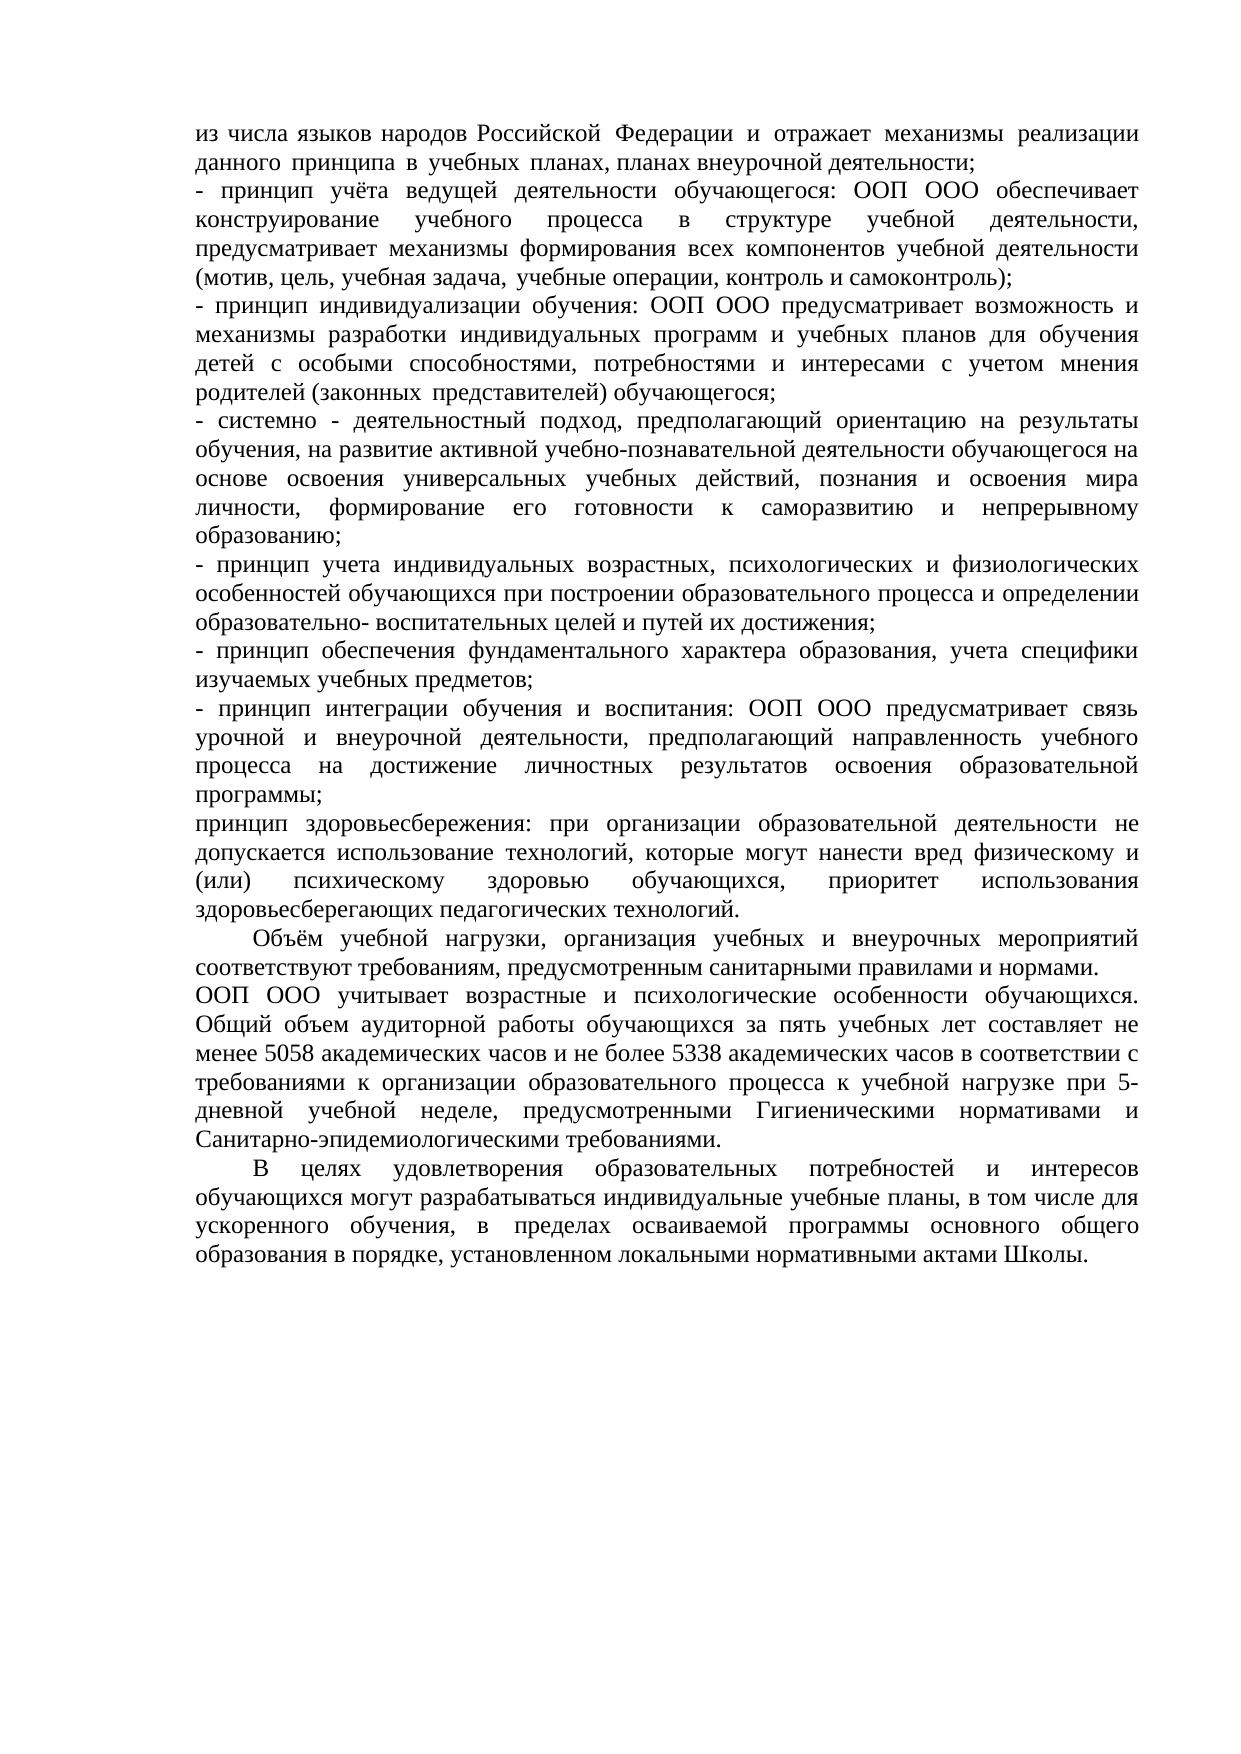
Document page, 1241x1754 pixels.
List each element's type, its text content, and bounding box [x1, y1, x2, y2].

text - системно - деятельностный подход, предполагающий ориентацию на результаты обучения, на развитие активной учебно-познавательной деятельности обучающегося на основе освоения универсальных учебных действий, познания и освоения мира личности, формирование его готовности к саморазвитию и непрерывному образованию; [195, 406, 1140, 549]
text Объём учебной нагрузки, организация учебных и внеурочных мероприятий соответствуют требованиям, предусмотренным санитарными правилами и нормами. [195, 923, 1139, 980]
text принцип здоровьесбережения: при организации образовательной деятельности не допускается использование технологий, которые могут нанести вред физическому и (или) психическому здоровью обучающихся, приоритет использования здоровьесберегающих педагогических технологий. [195, 808, 1140, 923]
text - принцип учета индивидуальных возрастных, психологических и физиологических особенностей обучающихся при построении образовательного процесса и определении образовательно- воспитательных целей и путей их достижения; [195, 549, 1140, 636]
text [195, 118, 1139, 176]
text - принцип учёта ведущей деятельности обучающегося: ООП ООО обеспечивает конструирование учебного процесса в структуре учебной деятельности, предусматривает механизмы формирования всех компонентов учебной деятельности (мотив, цель, учебная задача, учебные операции, контроль и самоконтроль); [195, 176, 1139, 291]
text - принцип индивидуализации обучения: ООП ООО предусматривает возможность и механизмы разработки индивидуальных программ и учебных планов для обучения детей с особыми способностями, потребностями и интересами с учетом мнения родителей (законных представителей) обучающегося; [195, 291, 1140, 406]
text - принцип обеспечения фундаментального характера образования, учета специфики изучаемых учебных предметов; [195, 636, 1139, 692]
text ООП ООО учитывает возрастные и психологические особенности обучающихся. Общий объем аудиторной работы обучающихся за пять учебных лет составляет не менее 5058 академических часов и не более 5338 академических часов в соответствии с требованиями к организации образовательного процесса к учебной нагрузке при 5-дневной учебной неделе, предусмотренными Гигиеническими нормативами и Санитарно-эпидемиологическими требованиями. [195, 980, 1140, 1153]
text В целях удовлетворения образовательных потребностей и интересов обучающихся могут разрабатываться индивидуальные учебные планы, в том числе для ускоренного обучения, в пределах осваиваемой программы основного общего образования в порядке, установленном локальными нормативными актами Школы. [195, 1153, 1140, 1268]
text - принцип интеграции обучения и воспитания: ООП ООО предусматривает связь урочной и внеурочной деятельности, предполагающий направленность учебного процесса на достижение личностных результатов освоения образовательной программы; [195, 693, 1139, 808]
